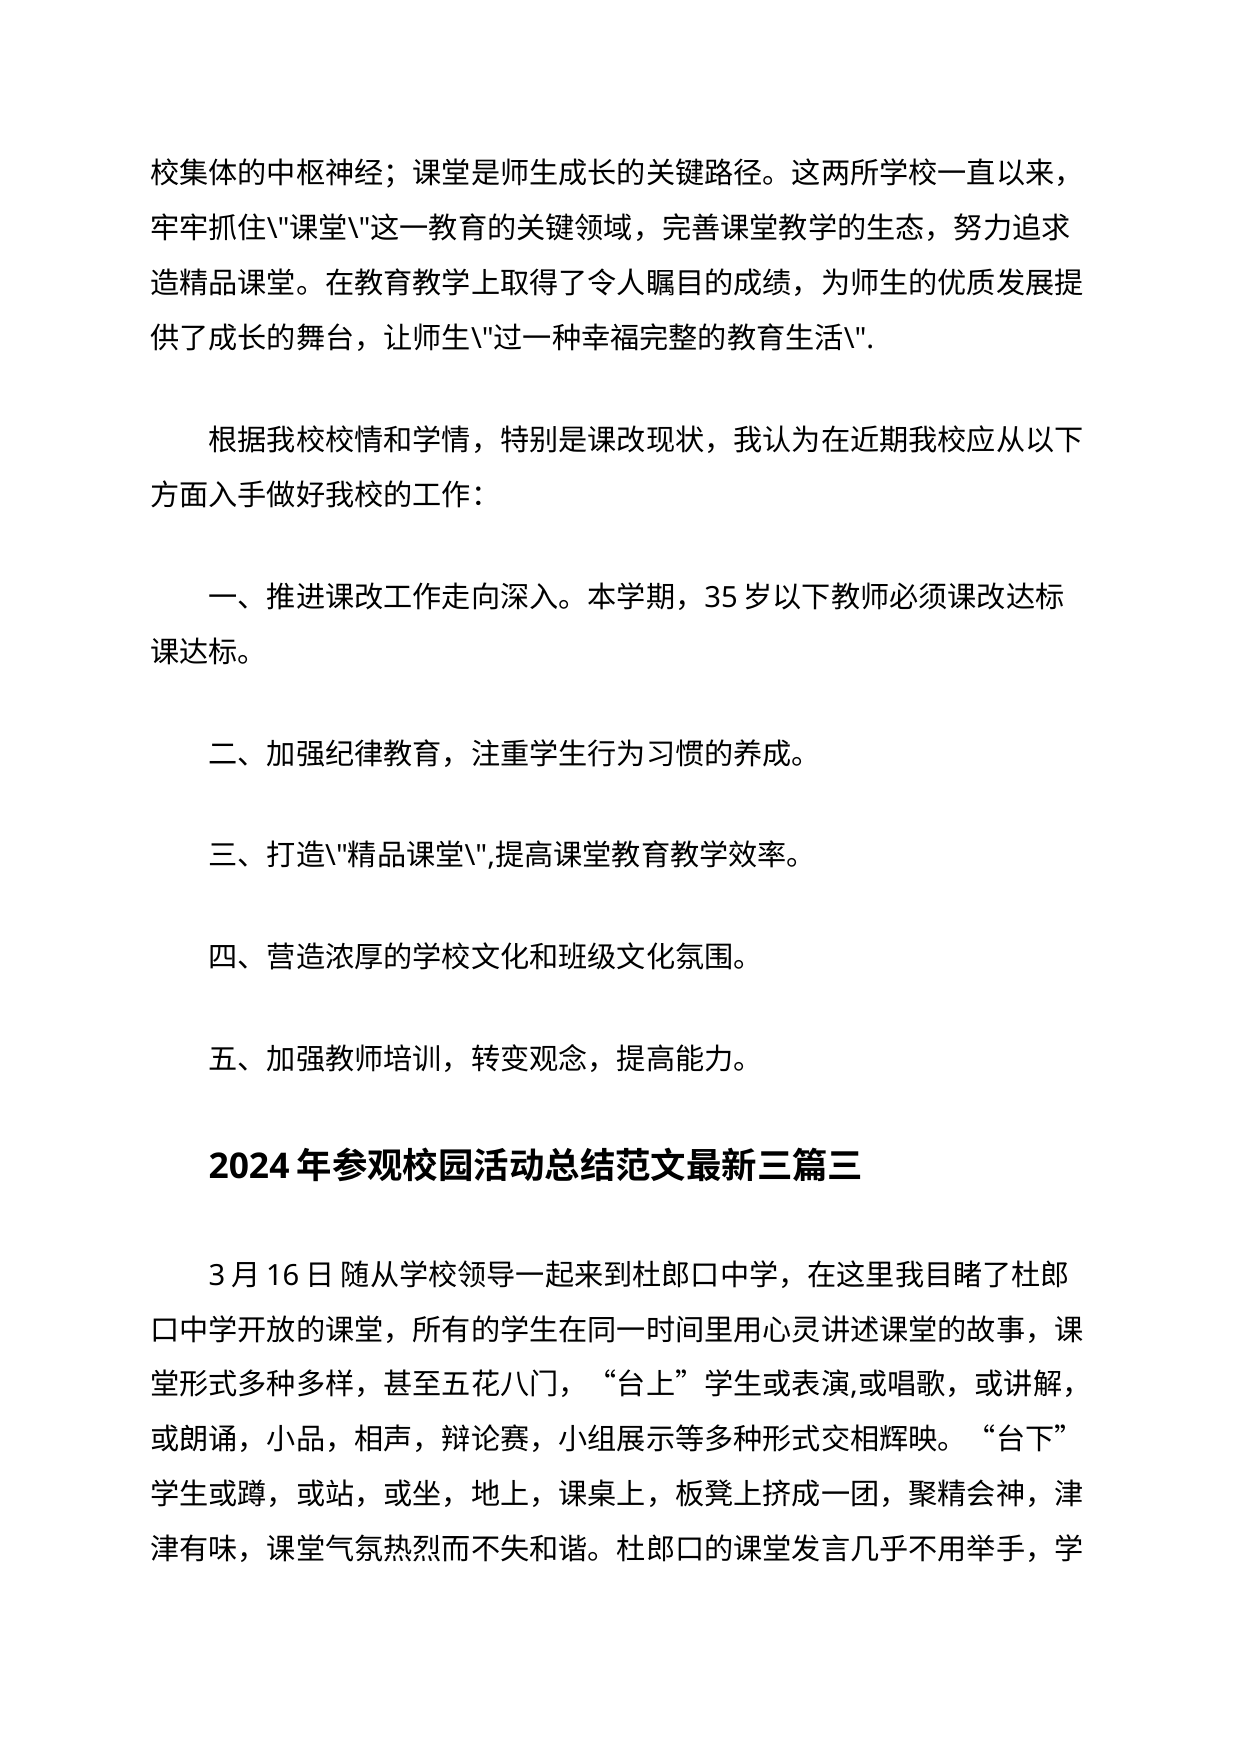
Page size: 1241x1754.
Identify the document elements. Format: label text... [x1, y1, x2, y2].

text 二、加强纪律教育，注重学生行为习惯的养成。 [150, 730, 1090, 772]
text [150, 150, 1090, 357]
text 一、推进课改工作走向深入。本学期，35岁以下教师必须课改达标课达标。 [150, 573, 1090, 671]
text 根据我校校情和学情，特别是课改现状，我认为在近期我校应从以下方面入手做好我校的工作： [150, 417, 1090, 514]
text 五、加强教师培训，转变观念，提高能力。 [150, 1036, 1090, 1078]
text 2024年参观校园活动总结范文最新三篇三 [150, 1137, 1090, 1189]
text 三、打造\"精品课堂\",提高课堂教育教学效率。 [150, 832, 1090, 874]
text 四、营造浓厚的学校文化和班级文化氛围。 [150, 934, 1090, 976]
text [150, 1251, 1090, 1568]
